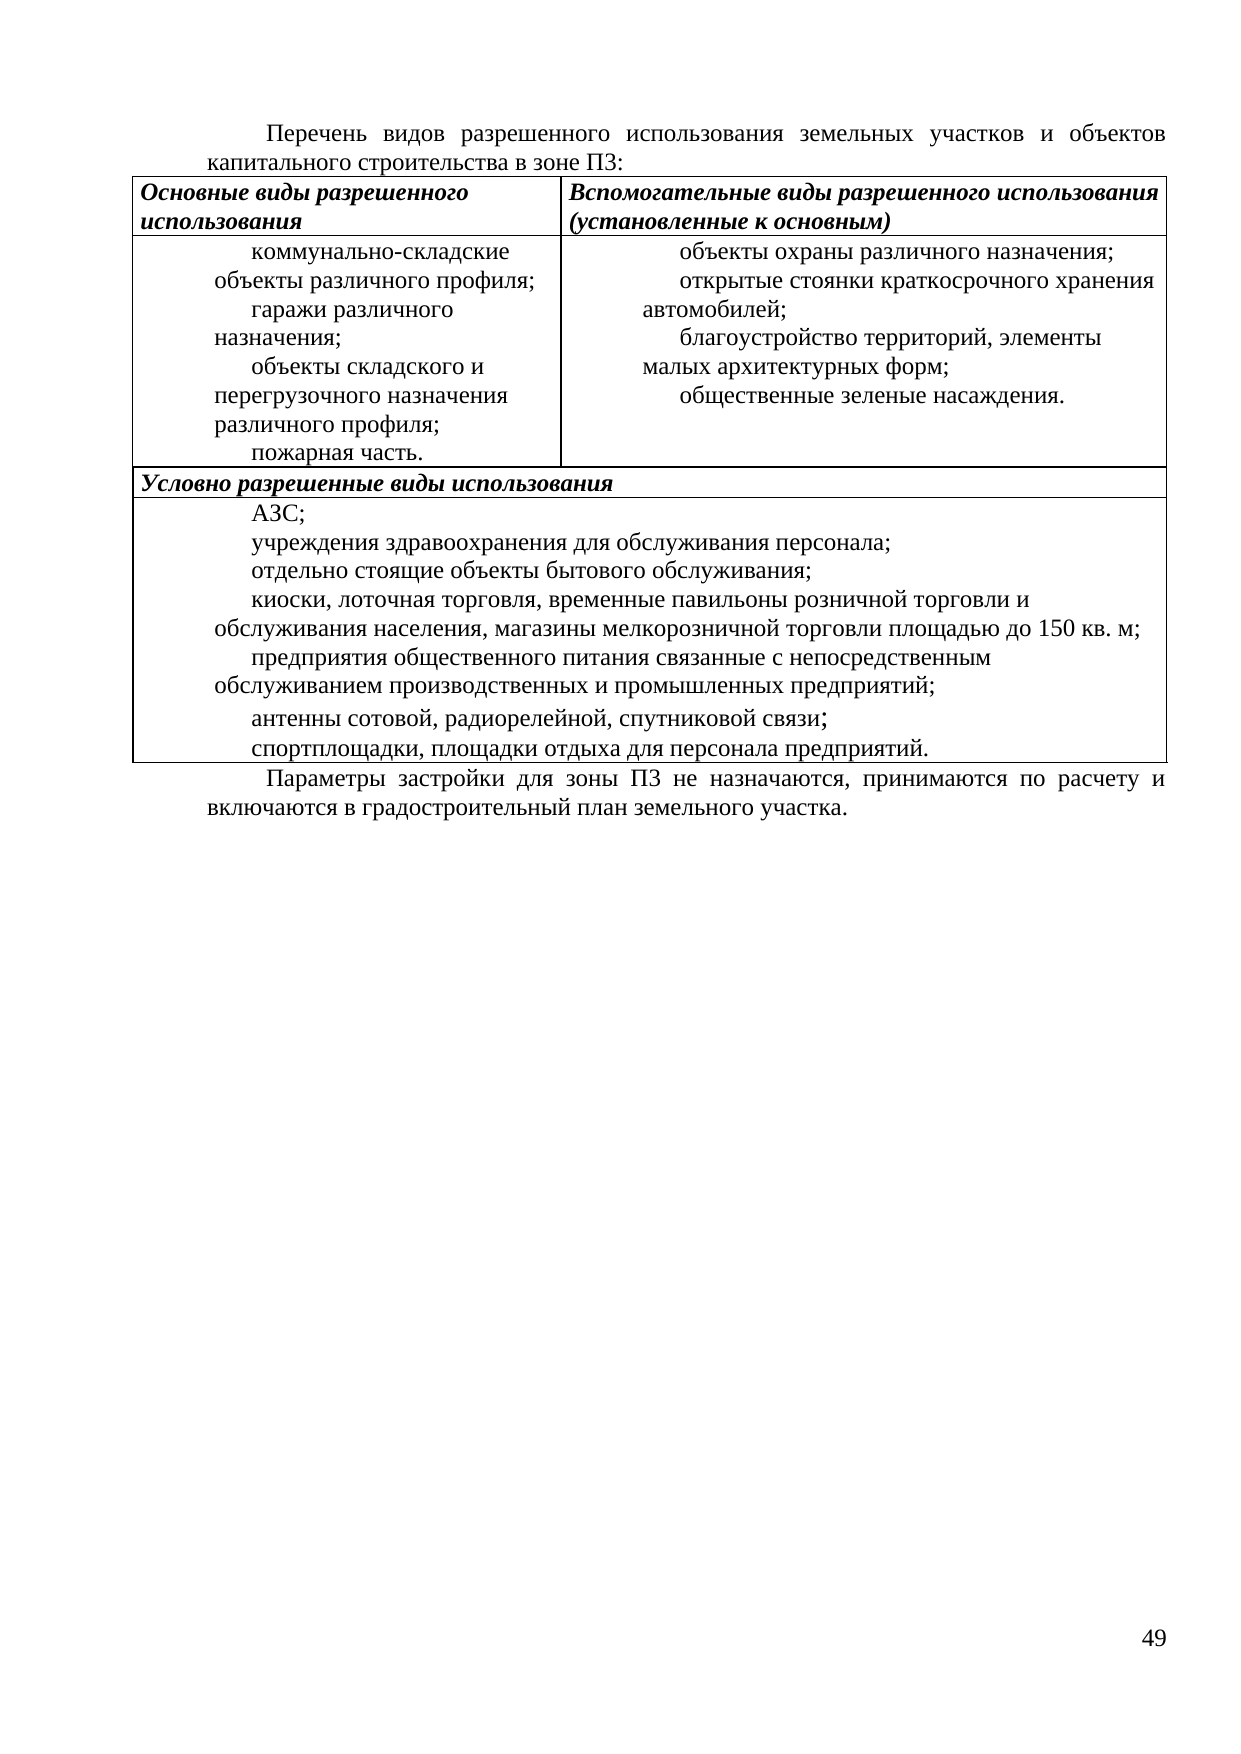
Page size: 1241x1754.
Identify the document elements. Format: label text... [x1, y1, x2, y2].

text Параметры застройки для зоны П3 не назначаются, принимаются по расчету и включаются в градостроительный план земельного участка. [207, 763, 1167, 821]
table_cell АЗС; учреждения здравоохранения для обслуживания персонала; отдельно стоящие объекты бытового обслуживания; киоски, лоточная торговля, временные павильоны розничной торговли и обслуживания населения, магазины мелкорозничной торговли площадью до ; предприятия общественного питания связанные с непосредственным обслуживанием производственных и промышленных предприятий; антенны сотовой, радиорелейной, спутниковой связи; спортплощадки, площадки отдыха для персонала предприятий. [134, 498, 1166, 762]
table_header Основные виды разрешенного использования [133, 177, 560, 235]
table_cell Условно разрешенные виды использования [134, 468, 1166, 497]
table_cell коммунально-складские объекты различного профиля; гаражи различного назначения; объекты складского и перегрузочного назначения различного профиля; пожарная часть. [133, 236, 560, 466]
text Перечень видов разрешенного использования земельных участков и объектов капитального строительства в зоне П3: [207, 118, 1167, 176]
table_header Вспомогательные виды разрешенного использования (установленные к основным) [562, 177, 1166, 235]
table_cell объекты охраны различного назначения; открытые стоянки краткосрочного хранения автомобилей; благоустройство территорий, элементы малых архитектурных форм; общественные зеленые насаждения. [562, 236, 1166, 466]
